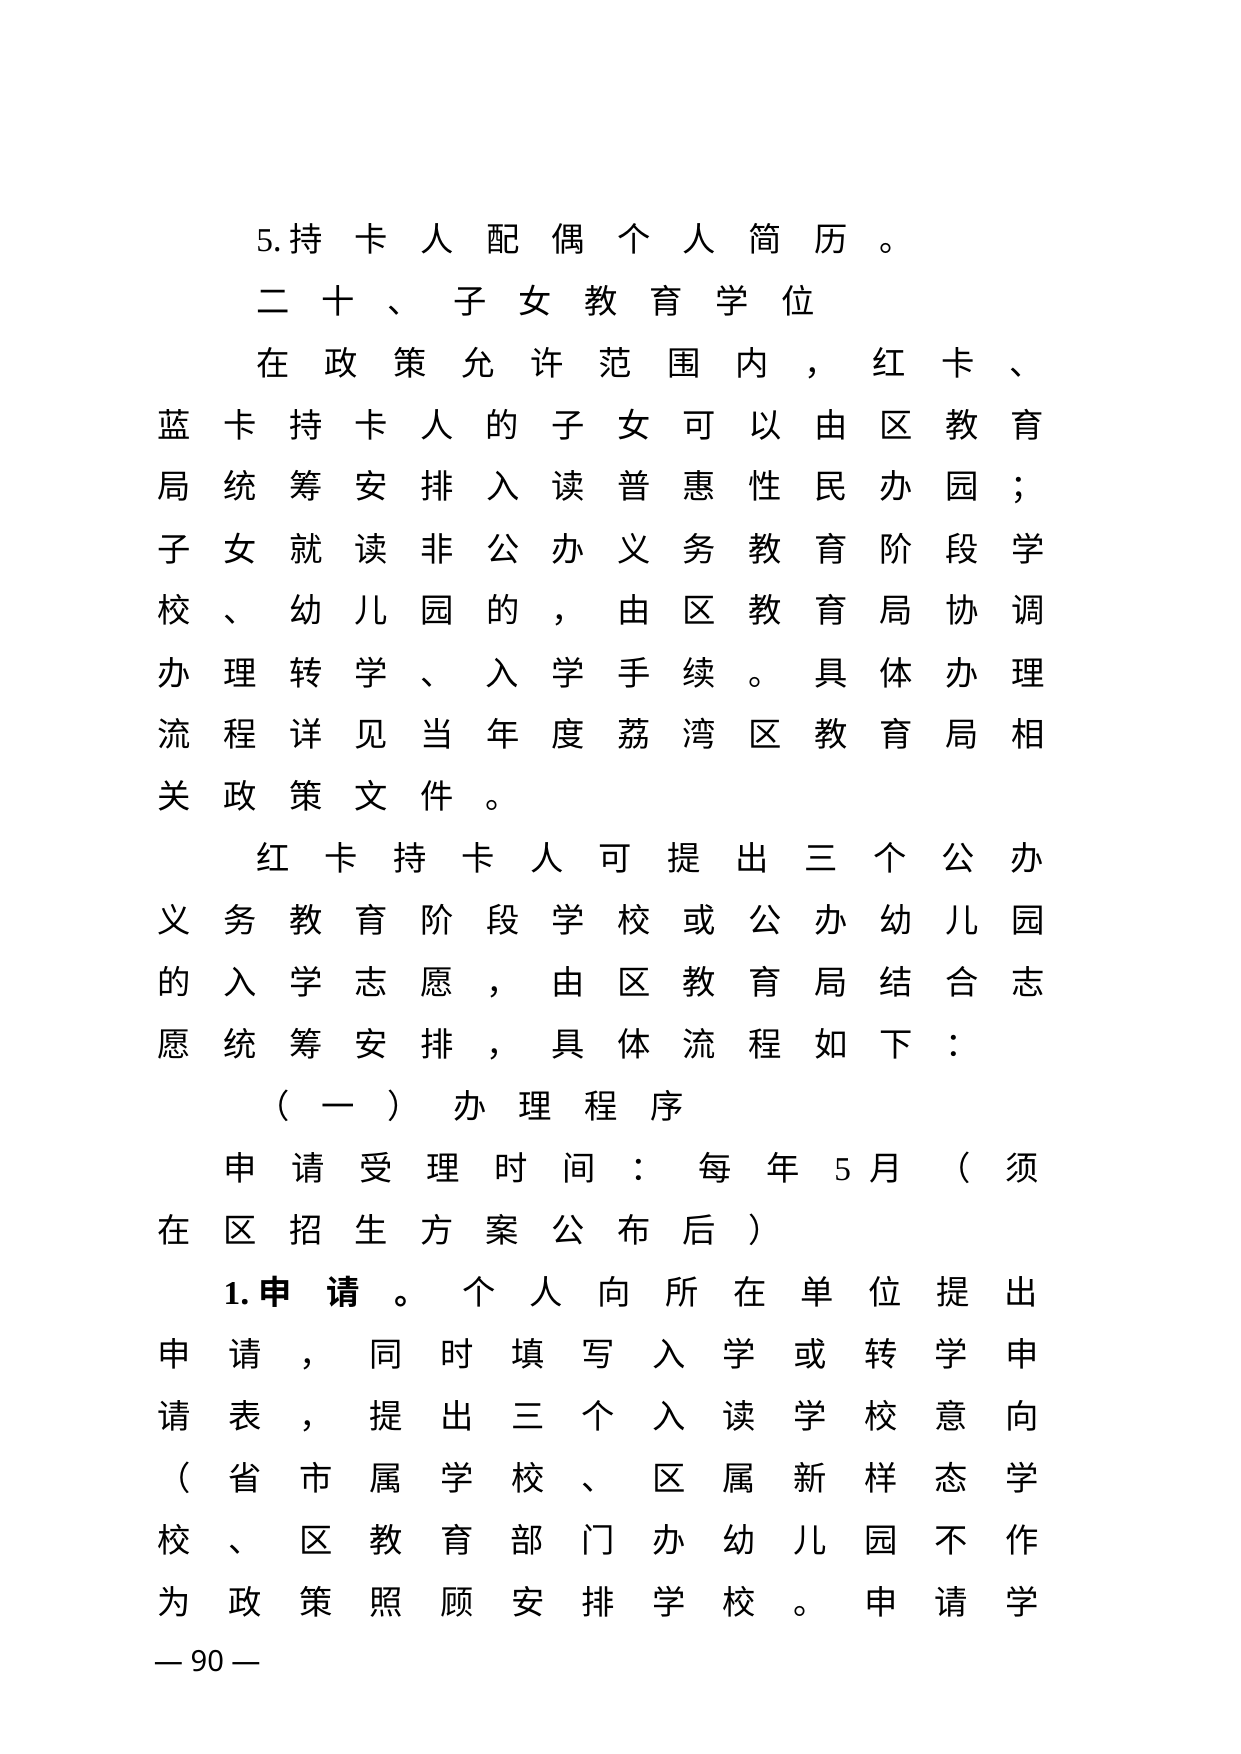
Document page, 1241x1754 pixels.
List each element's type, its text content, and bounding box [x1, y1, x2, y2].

text 在政策允许范围内，红卡、蓝卡持卡人的子女可以由区教育局统筹安排入读普惠性民办园；子女就读非公办义务教育阶段学校、幼儿园的，由区教育局协调办理转学、入学手续。具体办理流程详见当年度荔湾区教育局相关政策文件。 [158, 329, 1076, 825]
text 红卡持卡人可提出三个公办义务教育阶段学校或公办幼儿园的入学志愿，由区教育局结合志愿统筹安排，具体流程如下： [158, 825, 1076, 1073]
text 5.持卡人配偶个人简历。 [158, 206, 1076, 267]
text 申请受理时间：每年5月（须在区招生方案公布后） [158, 1135, 1071, 1259]
text 二十、子女教育学位 [158, 267, 1076, 329]
text （一）办理程序 [158, 1073, 1076, 1135]
